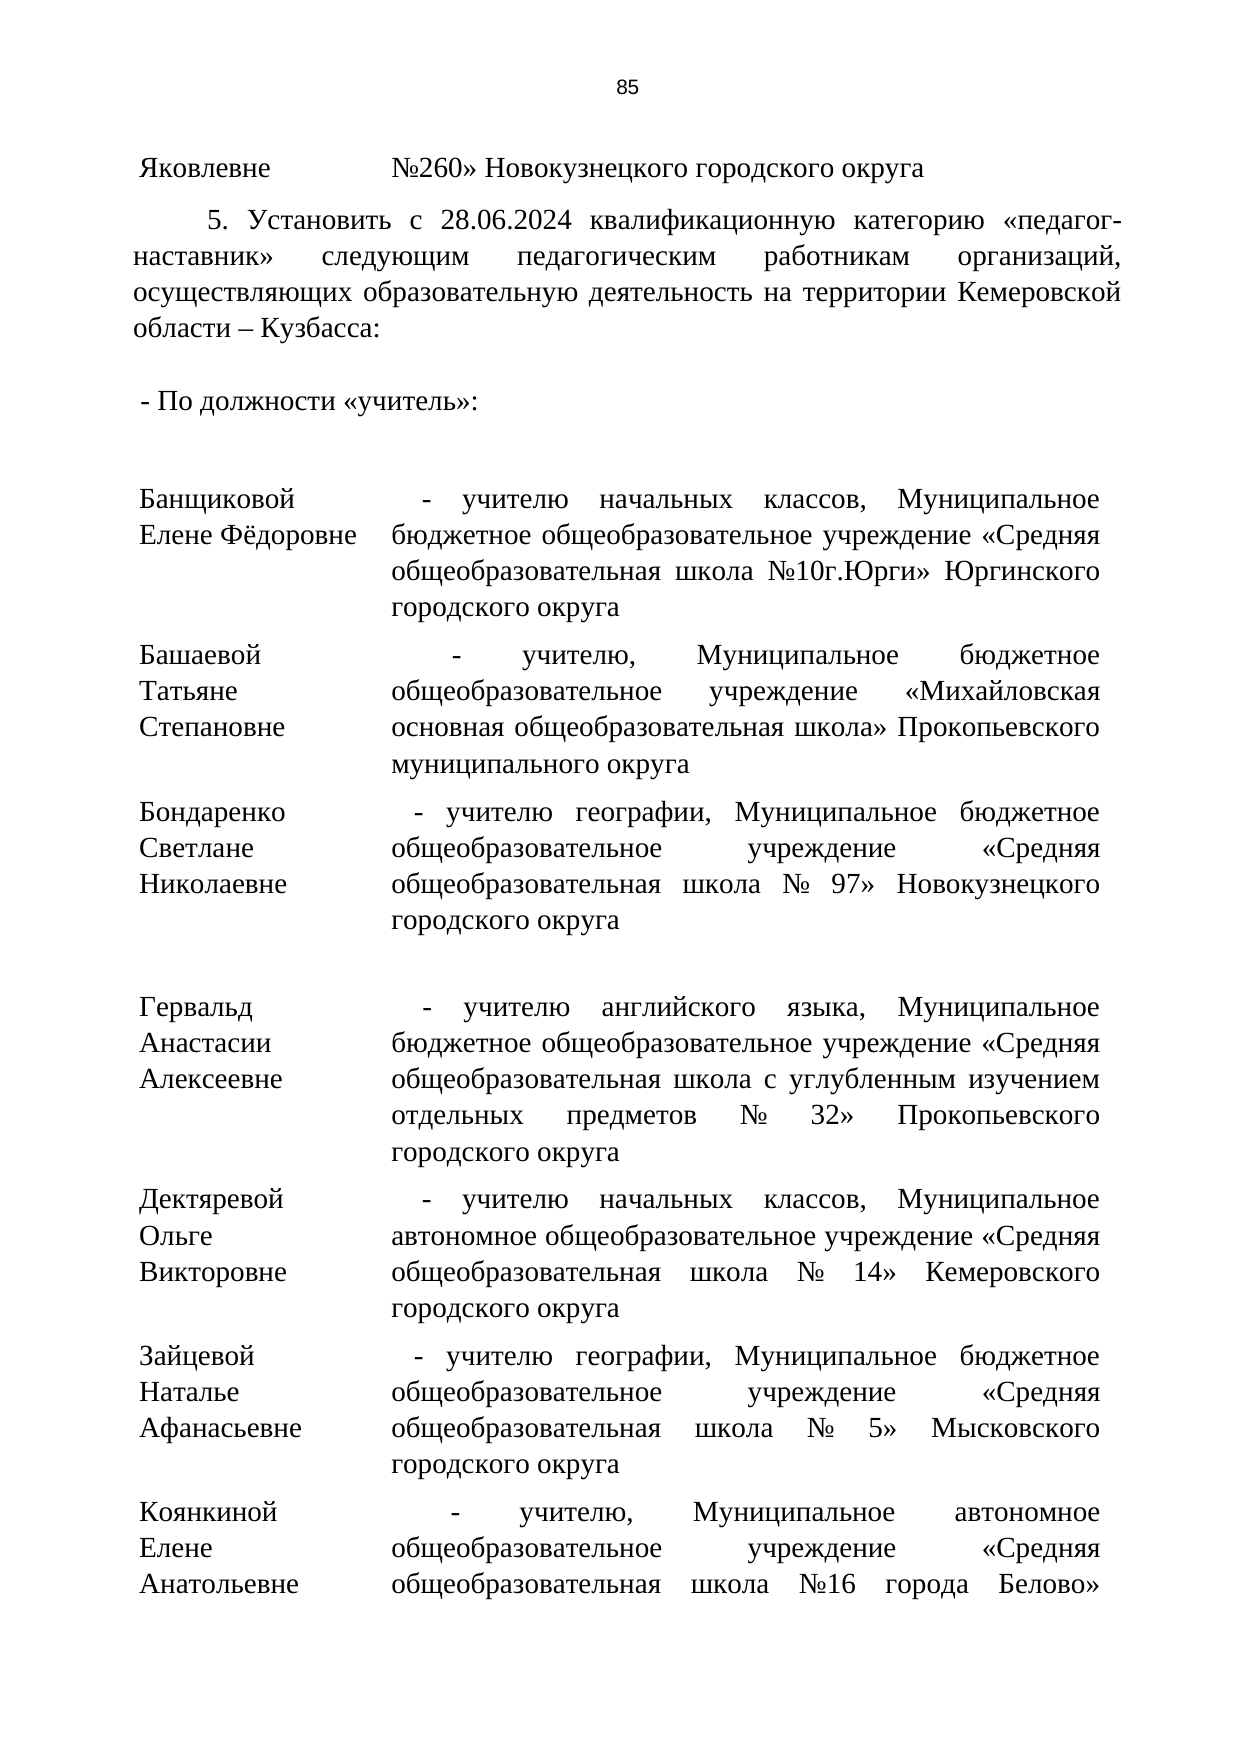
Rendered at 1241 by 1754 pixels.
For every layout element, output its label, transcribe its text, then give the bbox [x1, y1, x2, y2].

text 5. Установить с 28.06.2024 квалификационную категорию «педагог-наставник» следующим педагогическим работникам организаций, осуществляющих образовательную деятельность на территории Кемеровской области – Кузбасса: [133, 202, 1122, 344]
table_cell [132, 1494, 384, 1602]
table_cell Зайцевой Наталье Афанасьевне [132, 1338, 384, 1494]
table_header - учителю начальных классов, Муниципальное бюджетное общеобразовательное учреждение «Средняя общеобразовательная школа №10г.Юрги» Юргинского городского округа [384, 481, 1107, 637]
table_cell Гервальд Анастасии Алексеевне [132, 989, 384, 1182]
text - По должности «учитель»: [133, 383, 1122, 416]
table_cell Бондаренко Светлане Николаевне [132, 794, 384, 989]
table_cell - учителю начальных классов, Муниципальное автономное общеобразовательное учреждение «Средняя общеобразовательная школа № 14» Кемеровского городского округа [384, 1182, 1107, 1338]
table_cell Дектяревой Ольге Викторовне [132, 1182, 384, 1338]
table_cell - учителю английского языка, Муниципальное бюджетное общеобразовательное учреждение «Средняя общеобразовательная школа с углубленным изучением отдельных предметов № 32» Прокопьевского городского округа [384, 989, 1107, 1182]
table_header Банщиковой Елене Фёдоровне [132, 481, 384, 637]
table_cell - учителю географии, Муниципальное бюджетное общеобразовательное учреждение «Средняя общеобразовательная школа № 5» Мысковского городского округа [384, 1338, 1107, 1494]
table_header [384, 150, 1107, 202]
table_cell - учителю, Муниципальное бюджетное общеобразовательное учреждение «Михайловская основная общеобразовательная школа» Прокопьевского муниципального округа [384, 637, 1107, 794]
table_cell - учителю географии, Муниципальное бюджетное общеобразовательное учреждение «Средняя общеобразовательная школа № 97» Новокузнецкого городского округа [384, 794, 1107, 989]
table_cell Башаевой Татьяне Степановне [132, 637, 384, 794]
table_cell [384, 1494, 1107, 1602]
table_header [132, 150, 384, 202]
